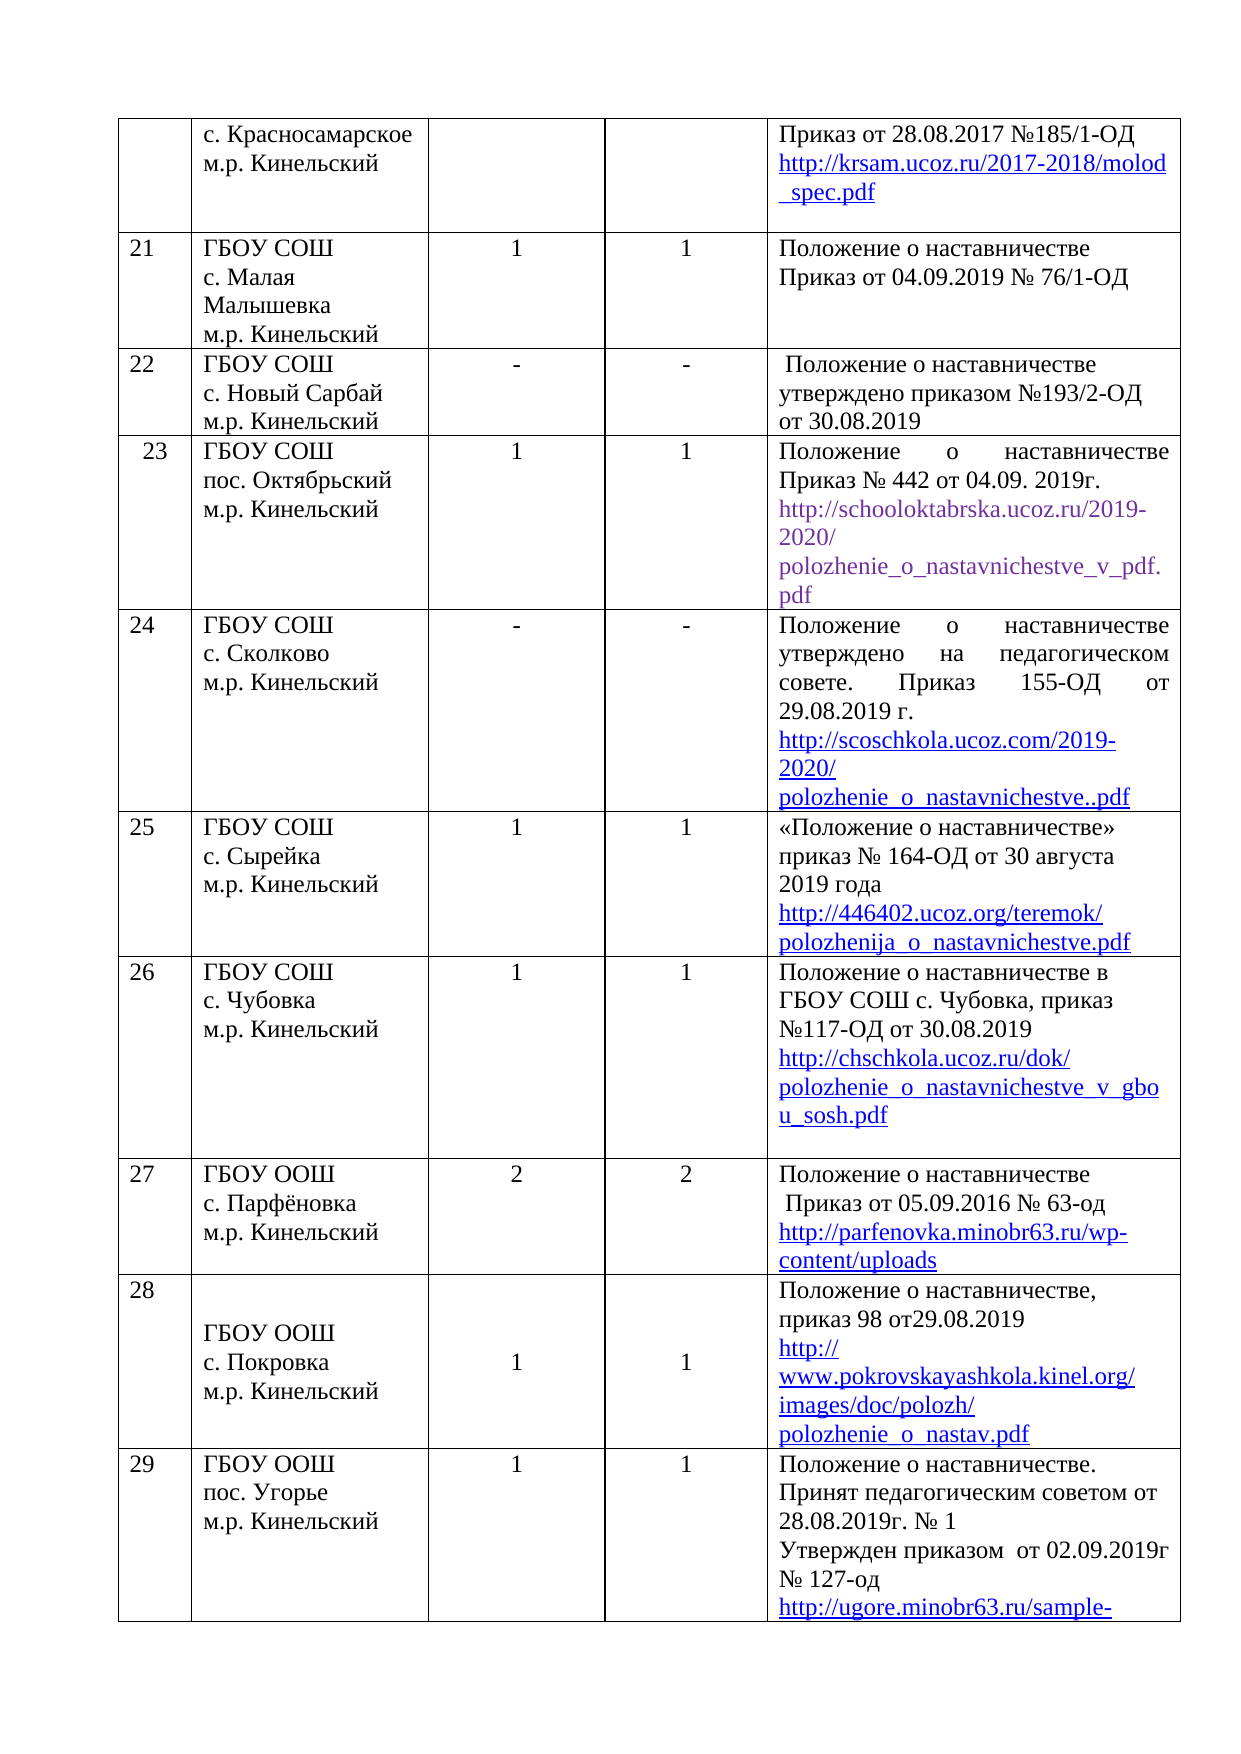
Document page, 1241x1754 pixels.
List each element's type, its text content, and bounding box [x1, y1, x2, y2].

table_cell 1 [606, 957, 767, 1158]
table_cell - [606, 349, 767, 435]
table_cell 20 [119, 119, 191, 232]
table_cell 1 [429, 812, 604, 956]
table_cell ГБОУ СОШ пос. Октябрьский м.р. Кинельский [192, 436, 428, 609]
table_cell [768, 119, 1180, 232]
table_cell Положение о наставничестве в ГБОУ СОШ с. Чубовка, приказ №117-ОД от 30.08.2019 http://chschkola.ucoz.ru/dok/polozhenie_o_nastavnichestve_v_gbou_sosh.pdf [768, 957, 1180, 1158]
table_cell 1 [429, 1275, 604, 1448]
table_cell 1 [606, 436, 767, 609]
table_cell - [429, 610, 604, 811]
table_cell 2 [429, 119, 604, 232]
table_cell Положение о наставничестве утверждено приказом №193/2-ОД от 30.08.2019 [768, 349, 1180, 435]
table_cell ГБОУ СОШ с. Чубовка м.р. Кинельский [192, 957, 428, 1158]
table_cell 1 [606, 812, 767, 956]
table_cell 2 [606, 1159, 767, 1274]
table_cell 1 [606, 233, 767, 348]
table_cell ГБОУ СОШ с. Новый Сарбай м.р. Кинельский [192, 349, 428, 435]
table_cell 21 [119, 233, 191, 348]
table_cell Положение о наставничестве, приказ 98 от29.08.2019 http://www.pokrovskayashkola.kinel.org/images/doc/polozh/polozhenie_o_nastav.pdf [768, 1275, 1180, 1448]
table_cell 1 [429, 233, 604, 348]
table_cell - [606, 610, 767, 811]
table_cell ГБОУ ООШ с. Покровка м.р. Кинельский [192, 1275, 428, 1448]
table_cell 24 [119, 610, 191, 811]
table_cell 27 [119, 1159, 191, 1274]
table_cell 1 [606, 1449, 767, 1621]
table_cell «Положение о наставничестве» приказ № 164-ОД от 30 августа 2019 года http://446402.ucoz.org/teremok/polozhenija_o_nastavnichestve.pdf [768, 812, 1180, 956]
table_cell 29 [119, 1449, 191, 1621]
table_cell 1 [429, 957, 604, 1158]
table_cell Положение о наставничестве Приказ от 05.09.2016 № 63-од http://parfenovka.minobr63.ru/wp-content/uploads [768, 1159, 1180, 1274]
table_cell 2 [429, 1159, 604, 1274]
table_cell 22 [119, 349, 191, 435]
table_cell 1 [606, 1275, 767, 1448]
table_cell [768, 1449, 1180, 1621]
table_cell Положение о наставничестве утверждено на педагогическом совете. Приказ 155-ОД от 29.08.2019 г. http://scoschkola.ucoz.com/2019-2020/polozhenie_o_nastavnichestve..pdf [768, 610, 1180, 811]
table_cell 2 [606, 119, 767, 232]
table_cell 1 [429, 1449, 604, 1621]
table_cell Положение о наставничестве Приказ от 04.09.2019 № 76/1-ОД [768, 233, 1180, 348]
table_cell - [429, 349, 604, 435]
table_cell 26 [119, 957, 191, 1158]
table_cell ГБОУ СОШ с. Сырейка м.р. Кинельский [192, 812, 428, 956]
table_cell Положение о наставничестве Приказ № 442 от 04.09. 2019г. http://schooloktabrska.ucoz.ru/2019-2020/polozhenie_o_nastavnichestve_v_pdf.pdf [768, 436, 1180, 609]
table_cell 23 [119, 436, 191, 609]
table_cell ГБОУ СОШ с. Сколково м.р. Кинельский [192, 610, 428, 811]
table_cell 1 [429, 436, 604, 609]
table_cell ГБОУ СОШ с. Малая Малышевка м.р. Кинельский [192, 233, 428, 348]
table_cell ГБОУ ООШ с. Парфёновка м.р. Кинельский [192, 1159, 428, 1274]
table_cell 28 [119, 1275, 191, 1448]
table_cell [192, 119, 428, 232]
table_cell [192, 1449, 428, 1621]
table_cell 25 [119, 812, 191, 956]
